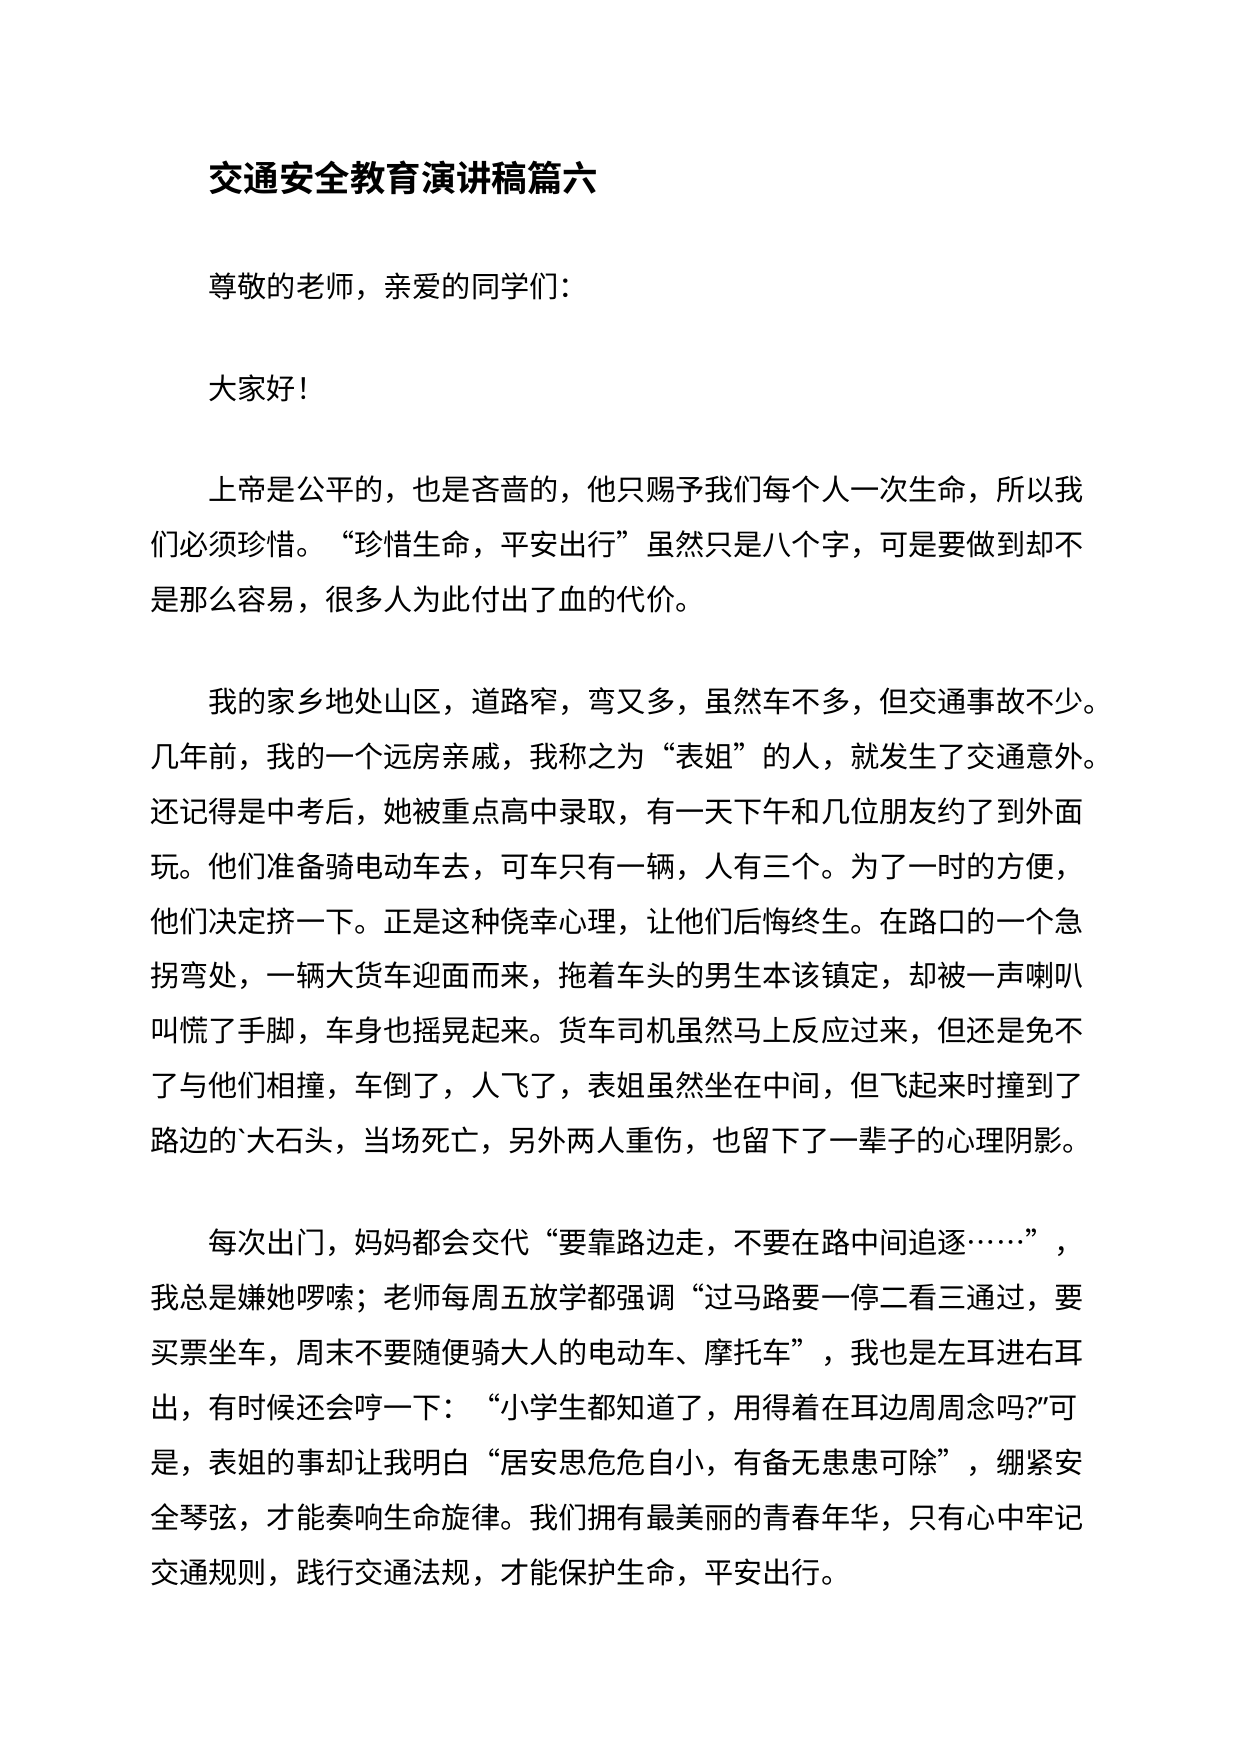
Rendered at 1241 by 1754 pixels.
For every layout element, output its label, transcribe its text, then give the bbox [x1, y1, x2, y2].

text 尊敬的老师，亲爱的同学们： [150, 263, 1090, 306]
text 每次出门，妈妈都会交代“要靠路边走，不要在路中间追逐……”，我总是嫌她啰嗦；老师每周五放学都强调“过马路要一停二看三通过，要买票坐车，周末不要随便骑大人的电动车、摩托车”，我也是左耳进右耳出，有时候还会哼一下：“小学生都知道了，用得着在耳边周周念吗?”可是，表姐的事却让我明白“居安思危危自小，有备无患患可除”，绷紧安全琴弦，才能奏响生命旋律。我们拥有最美丽的青春年华，只有心中牢记交通规则，践行交通法规，才能保护生命，平安出行。 [150, 1220, 1090, 1591]
text 大家好！ [150, 365, 1090, 407]
text 我的家乡地处山区，道路窄，弯又多，虽然车不多，但交通事故不少。几年前，我的一个远房亲戚，我称之为“表姐”的人，就发生了交通意外。还记得是中考后，她被重点高中录取，有一天下午和几位朋友约了到外面玩。他们准备骑电动车去，可车只有一辆，人有三个。为了一时的方便，他们决定挤一下。正是这种侥幸心理，让他们后悔终生。在路口的一个急拐弯处，一辆大货车迎面而来，拖着车头的男生本该镇定，却被一声喇叭叫慌了手脚，车身也摇晃起来。货车司机虽然马上反应过来，但还是免不了与他们相撞，车倒了，人飞了，表姐虽然坐在中间，但飞起来时撞到了路边的`大石头，当场死亡，另外两人重伤，也留下了一辈子的心理阴影。 [150, 678, 1090, 1160]
text 交通安全教育演讲稿篇六 [150, 150, 1090, 201]
text 上帝是公平的，也是吝啬的，他只赐予我们每个人一次生命，所以我们必须珍惜。“珍惜生命，平安出行”虽然只是八个字，可是要做到却不是那么容易，很多人为此付出了血的代价。 [150, 467, 1090, 619]
